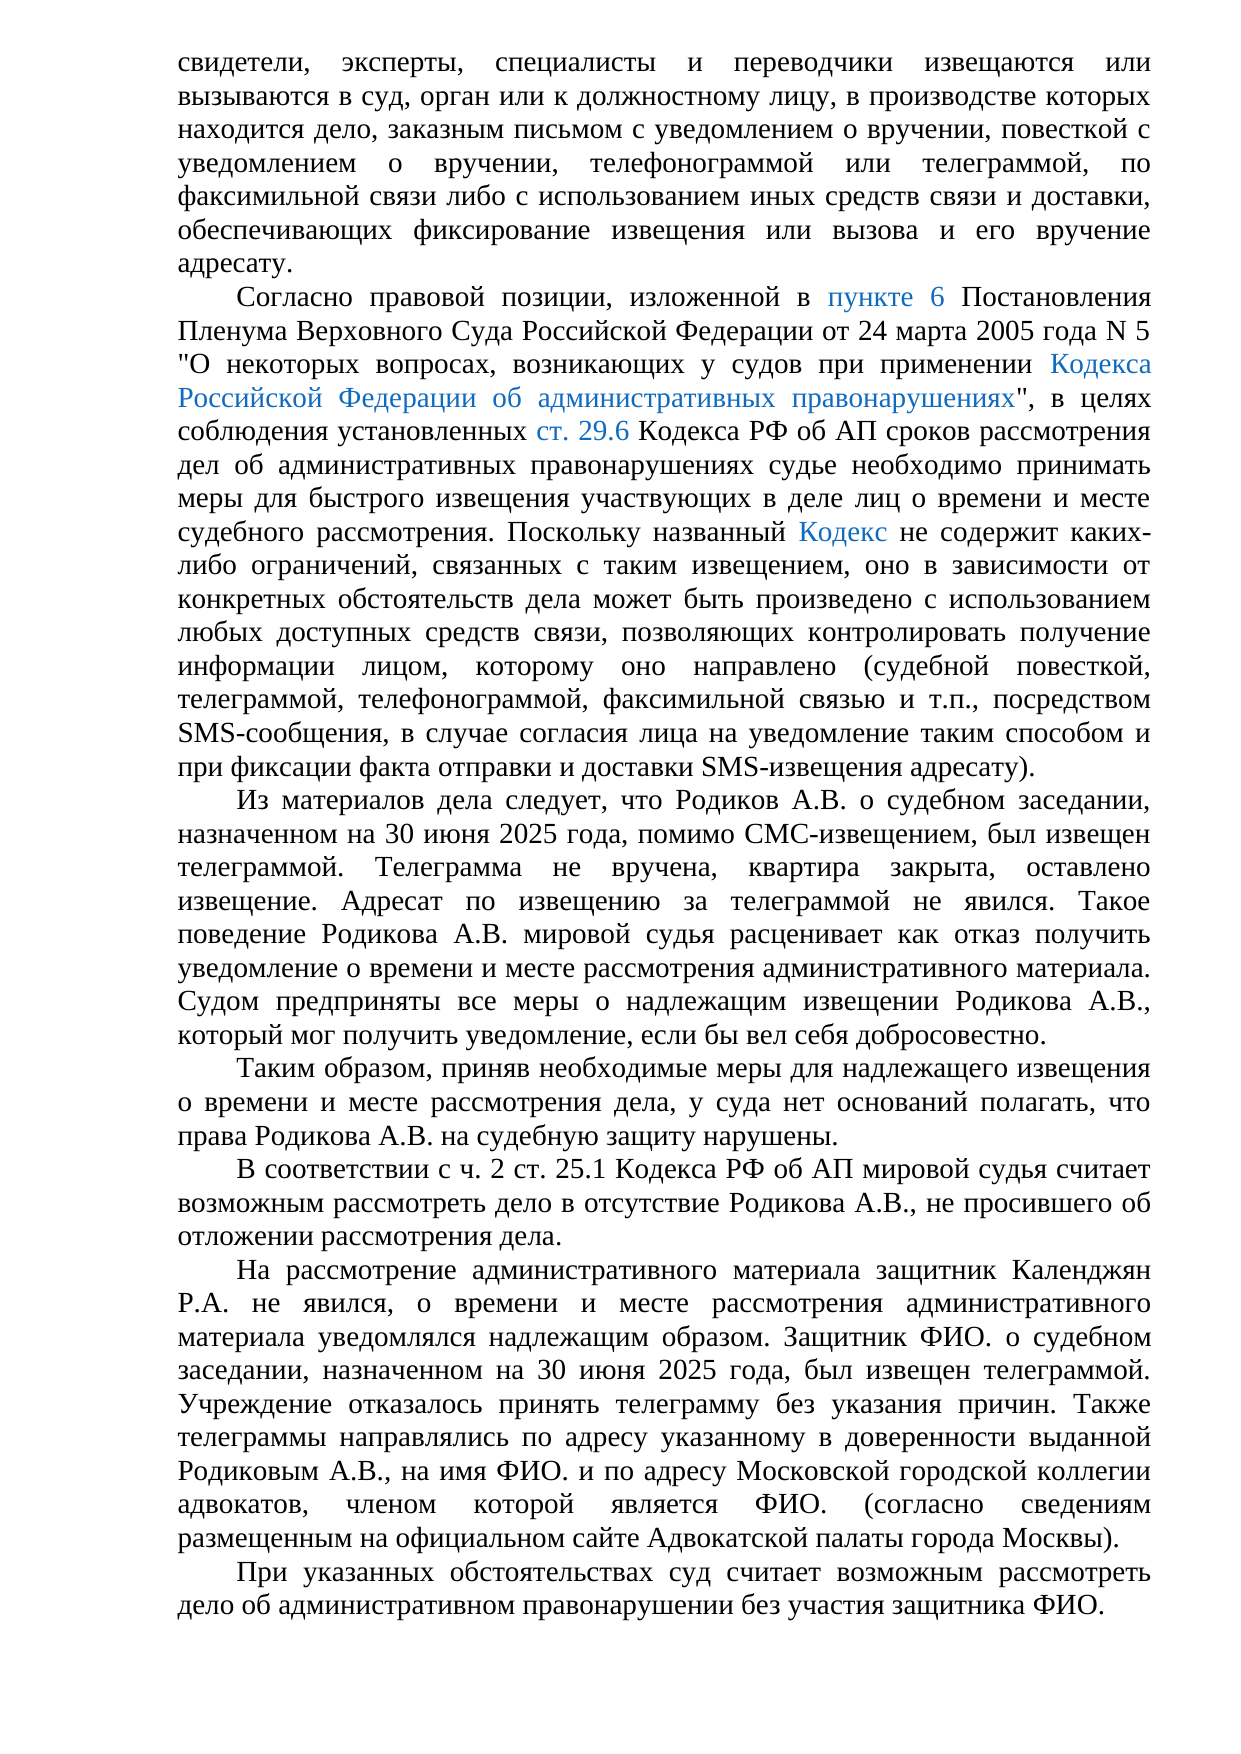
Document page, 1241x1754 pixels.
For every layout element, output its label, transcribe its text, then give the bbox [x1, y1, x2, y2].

text Таким образом, приняв необходимые меры для надлежащего извещения о времени и месте рассмотрения дела, у суда нет оснований полагать, что права Родикова А.В. на судебную защиту нарушены. [177, 1051, 1152, 1151]
text Из материалов дела следует, что Родиков А.В. о судебном заседании, назначенном на 30 июня 2025 года, помимо СМС-извещением, был извещен телеграммой. Телеграмма не вручена, квартира закрыта, оставлено извещение. Адресат по извещению за телеграммой не явился. Такое поведение Родикова А.В. мировой судья расценивает как отказ получить уведомление о времени и месте рассмотрения административного материала. Судом предприняты все меры о надлежащим извещении Родикова А.В., который мог получить уведомление, если бы вел себя добросовестно. [177, 782, 1152, 1051]
text В соответствии с ч. 2 ст. 25.1 Кодекса РФ об АП мировой судья считает возможным рассмотреть дело в отсутствие Родикова А.В., не просившего об отложении рассмотрения дела. [177, 1151, 1152, 1252]
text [177, 44, 1152, 279]
text На рассмотрение административного материала защитник Календжян Р.А. не явился, о времени и месте рассмотрения административного материала уведомлялся надлежащим образом. Защитник ФИО. о судебном заседании, назначенном на 30 июня 2025 года, был извещен телеграммой. Учреждение отказалось принять телеграмму без указания причин. Также телеграммы направлялись по адресу указанному в доверенности выданной Родиковым А.В., на имя ФИО. и по адресу Московской городской коллегии адвокатов, членом которой является ФИО. (согласно сведениям размещенным на официальном сайте Адвокатской палаты города Москвы). [177, 1252, 1152, 1554]
text При указанных обстоятельствах суд считает возможным рассмотреть дело об административном правонарушении без участия защитника ФИО. [177, 1554, 1152, 1621]
text Согласно правовой позиции, изложенной в пункте 6 Постановления Пленума Верховного Суда Российской Федерации от 24 марта 2005 года N 5 "О некоторых вопросах, возникающих у судов при применении Кодекса Российской Федерации об административных правонарушениях", в целях соблюдения установленных ст. 29.6 Кодекса РФ об АП сроков рассмотрения дел об административных правонарушениях судье необходимо принимать меры для быстрого извещения участвующих в деле лиц о времени и месте судебного рассмотрения. Поскольку названный Кодекс не содержит каких-либо ограничений, связанных с таким извещением, оно в зависимости от конкретных обстоятельств дела может быть произведено с использованием любых доступных средств связи, позволяющих контролировать получение информации лицом, которому оно направлено (судебной повесткой, телеграммой, телефонограммой, факсимильной связью и т.п., посредством SMS-сообщения, в случае согласия лица на уведомление таким способом и при фиксации факта отправки и доставки SMS-извещения адресату). [177, 279, 1152, 782]
